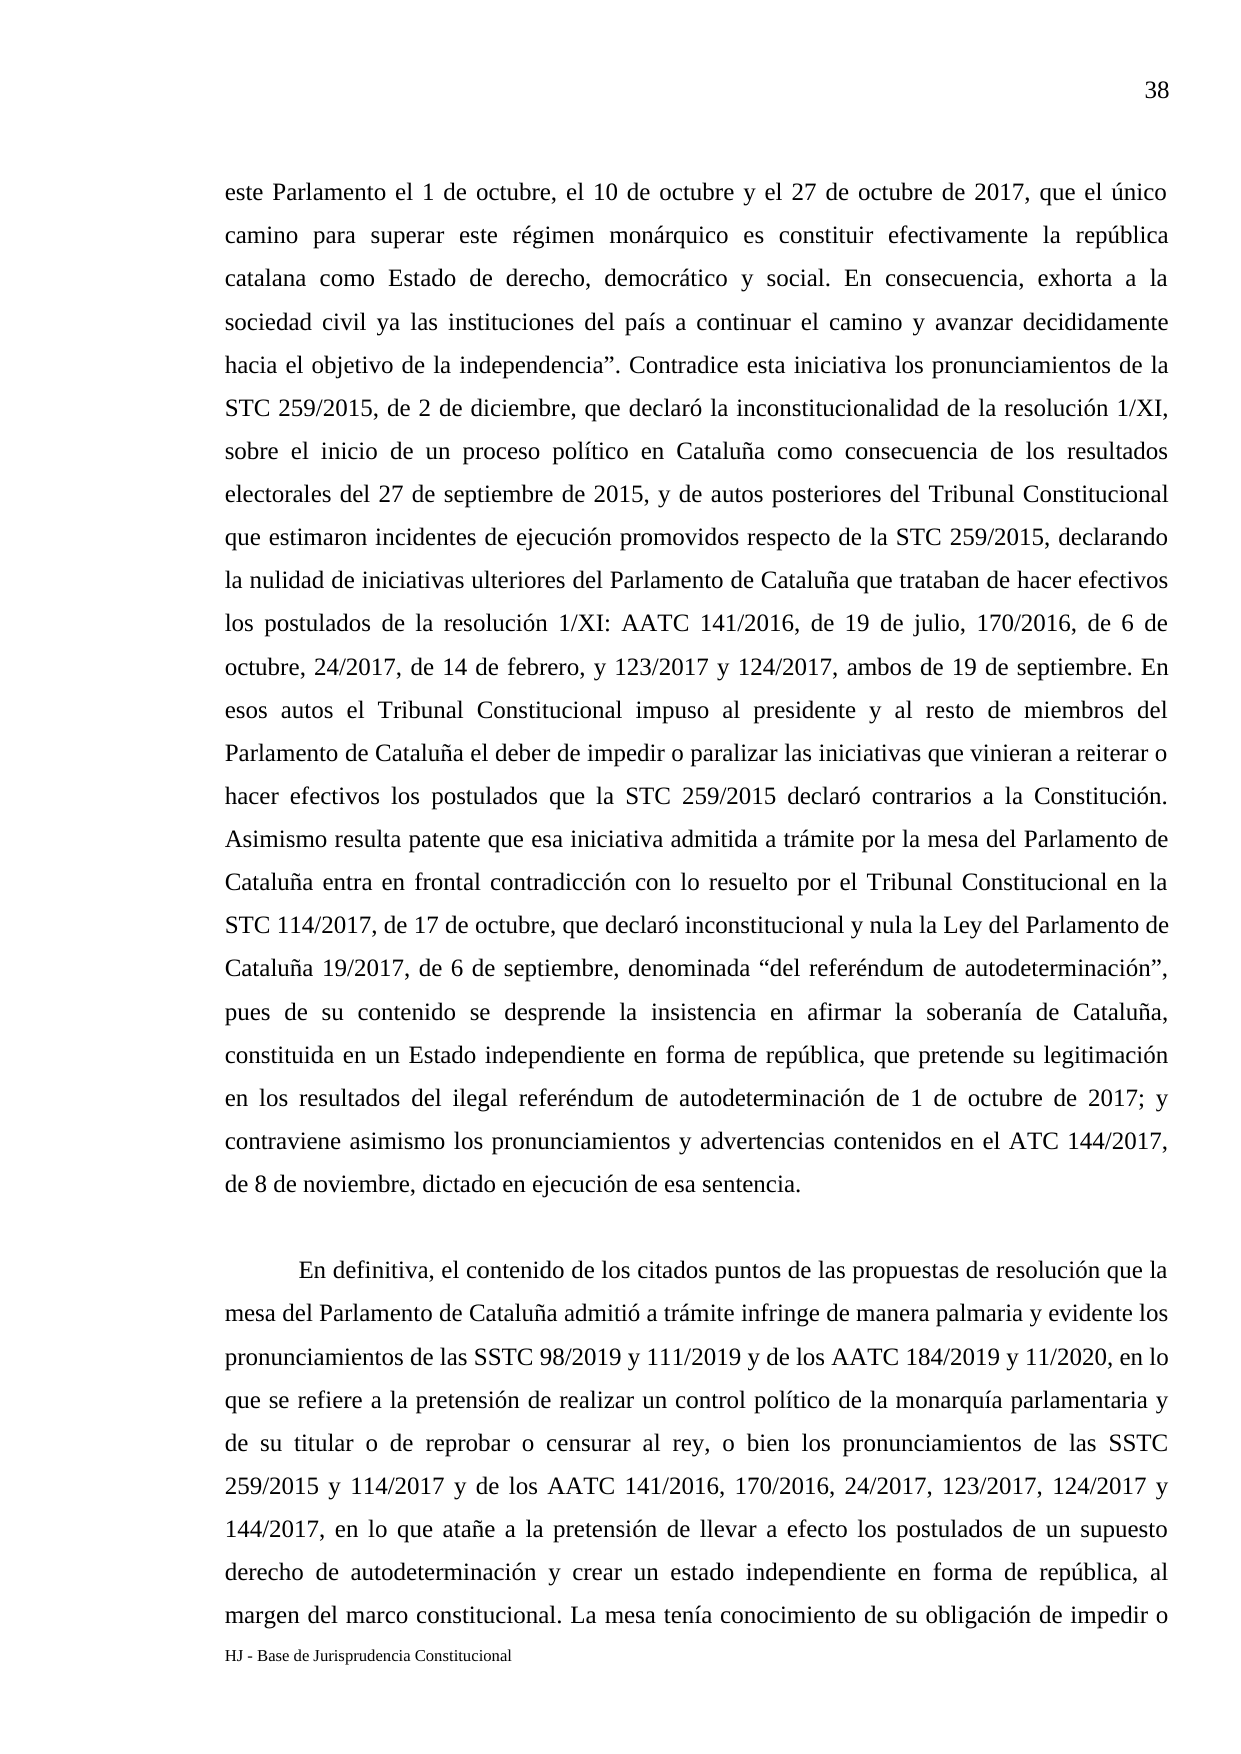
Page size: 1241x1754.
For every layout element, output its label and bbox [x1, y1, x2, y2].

text [224, 177, 1169, 1198]
text [224, 1255, 1169, 1629]
